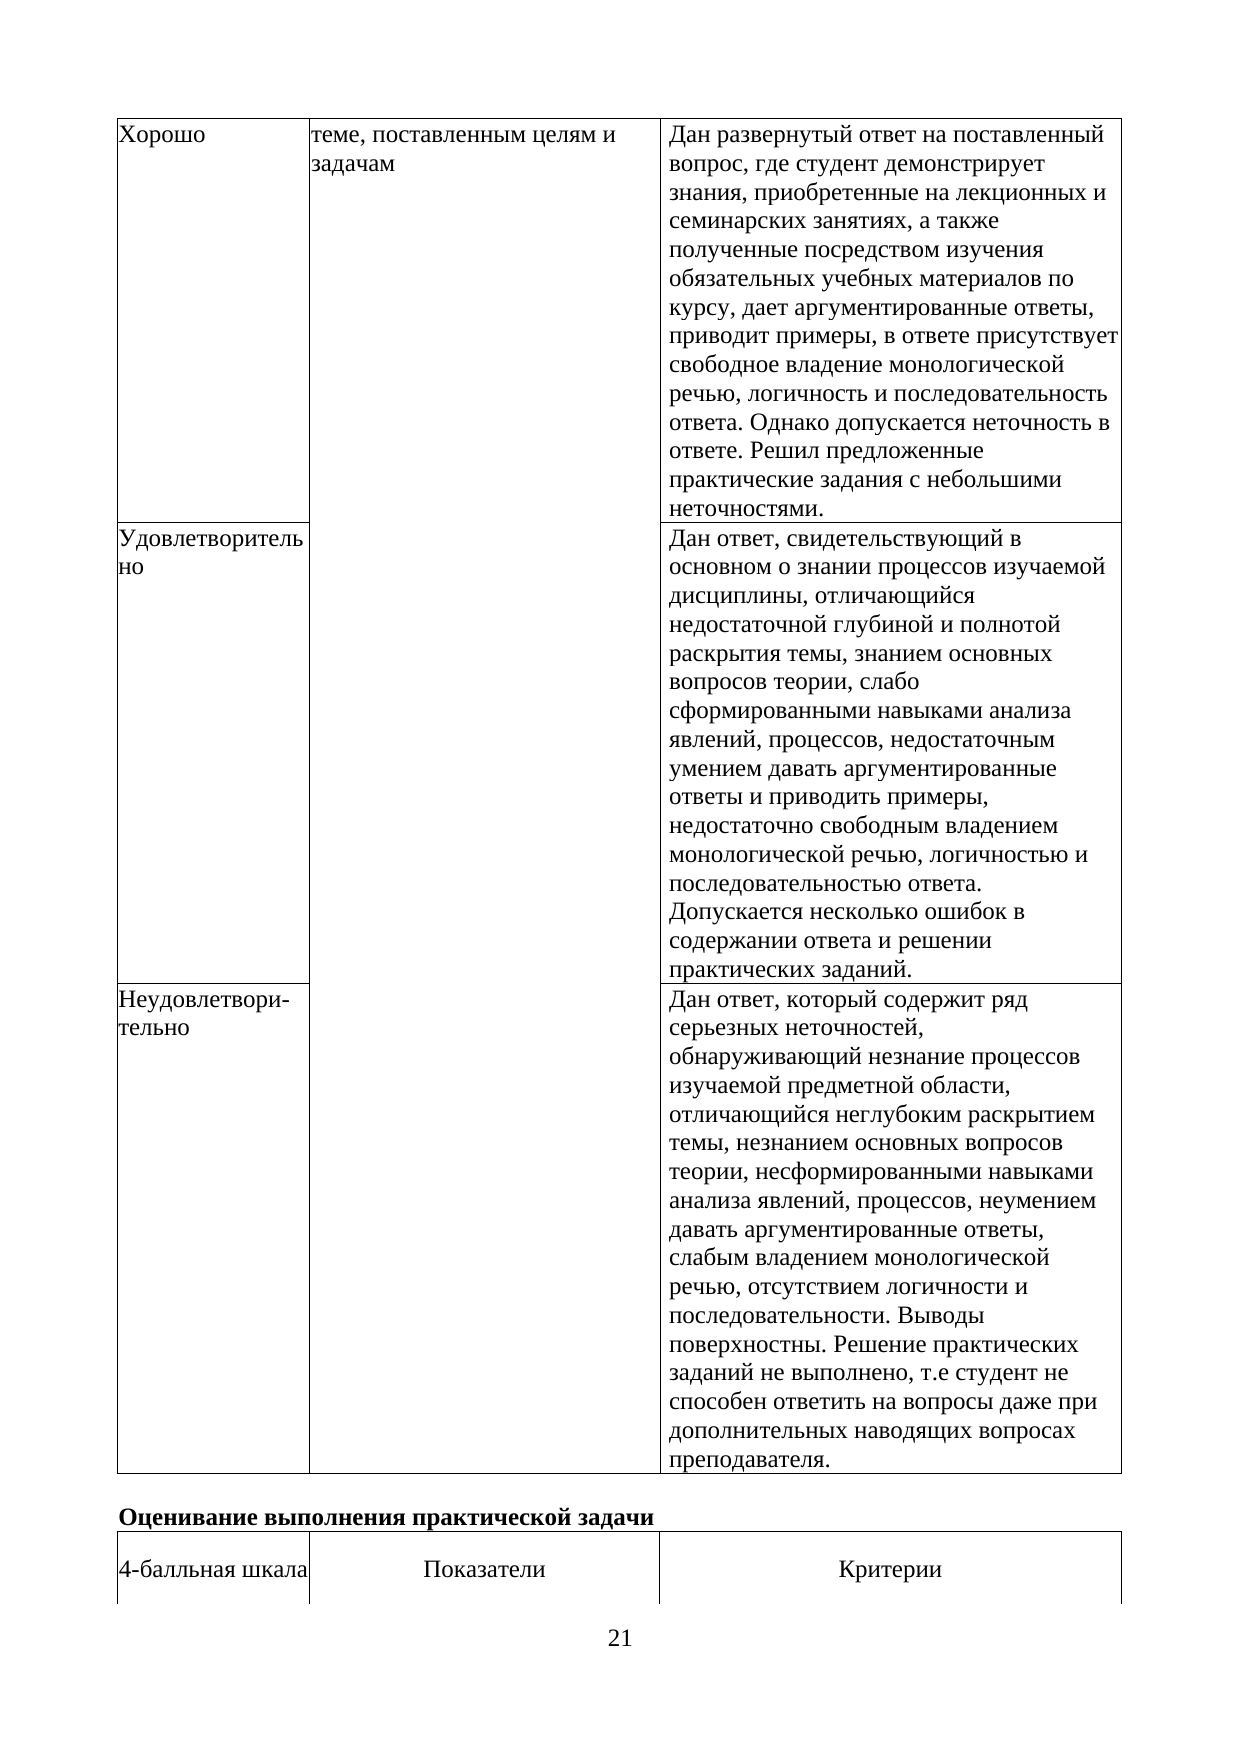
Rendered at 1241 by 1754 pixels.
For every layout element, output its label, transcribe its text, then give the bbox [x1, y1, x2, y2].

table_header 4-балльная шкала [118, 1532, 309, 1604]
table_header Показатели [310, 1532, 659, 1604]
table_cell Неудовлетворительно [118, 984, 309, 1472]
table_cell Дан развернутый ответ на поставленный вопрос, где студент демонстрирует знания, приобретенные на лекционных и семинарских занятиях, а также полученные посредством изучения обязательных учебных материалов по курсу, дает аргументированные ответы, приводит примеры, в ответе присутствует свободное владение монологической речью, логичность и последовательность ответа. Однако допускается неточность в ответе. Решил предложенные практические задания с небольшими неточностями. [824, 119, 1121, 522]
table_cell Удовлетворительно [118, 523, 309, 983]
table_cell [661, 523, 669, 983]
text Оценивание выполнения практической задачи [118, 1502, 1122, 1531]
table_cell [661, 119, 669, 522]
table_cell Дан ответ, свидетельствующий в основном о знании процессов изучаемой дисциплины, отличающийся недостаточной глубиной и полнотой раскрытия темы, знанием основных вопросов теории, слабо сформированными навыками анализа явлений, процессов, недостаточным умением давать аргументированные ответы и приводить примеры, недостаточно свободным владением монологической речью, логичностью и последовательностью ответа. Допускается несколько ошибок в содержании ответа и решении практических заданий. [912, 523, 1121, 983]
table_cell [310, 119, 660, 1472]
table_cell Хорошо [118, 119, 309, 522]
table_cell Дан ответ, который содержит ряд серьезных неточностей, обнаруживающий незнание процессов изучаемой предметной области, отличающийся неглубоким раскрытием темы, незнанием основных вопросов теории, несформированными навыками анализа явлений, процессов, неумением давать аргументированные ответы, слабым владением монологической речью, отсутствием логичности и последовательности. Выводы поверхностны. Решение практических заданий не выполнено, т.е студент не способен ответить на вопросы даже при дополнительных наводящих вопросах преподавателя. [661, 984, 1121, 1472]
table_header Критерии [660, 1532, 1121, 1604]
